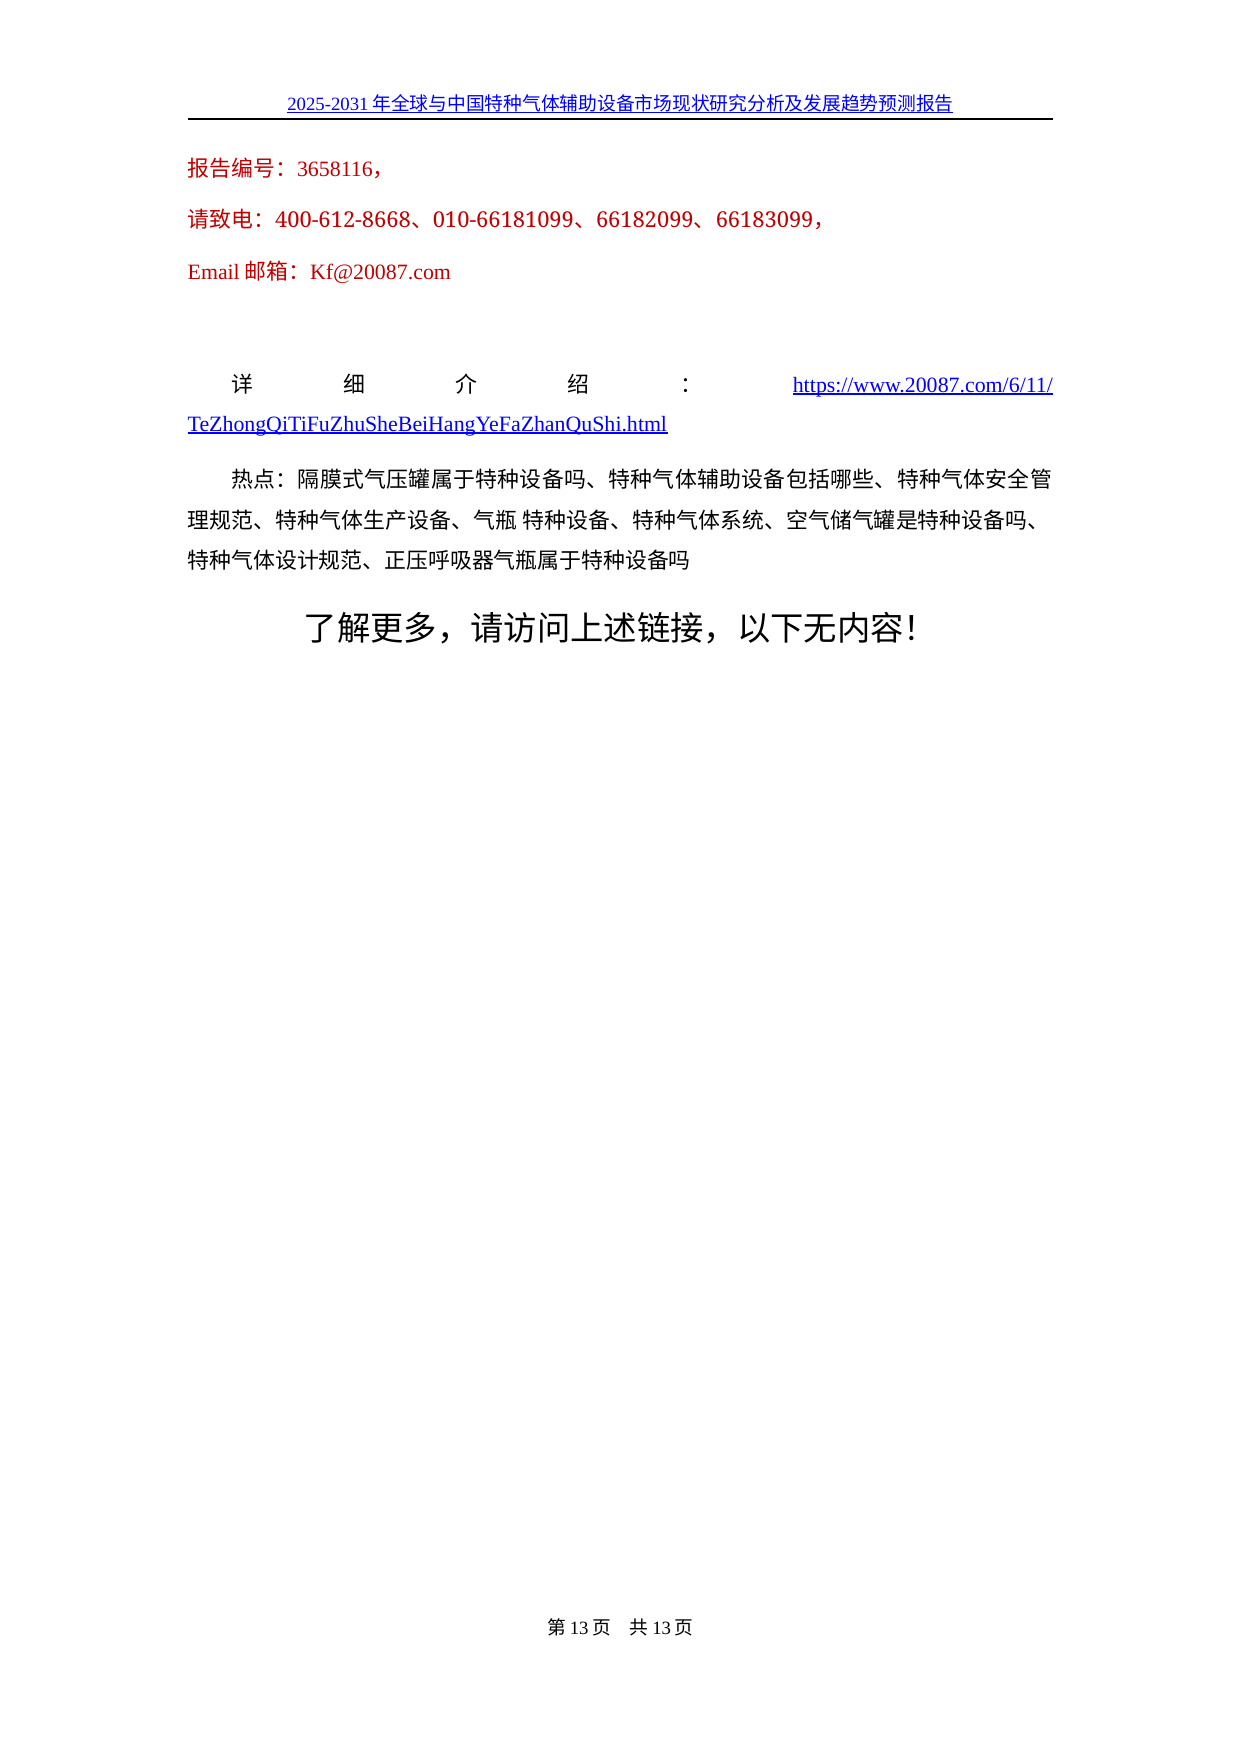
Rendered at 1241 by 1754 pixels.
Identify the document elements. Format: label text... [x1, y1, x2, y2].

text 请致电：400-612-8668、010-66181099、66182099、66183099， [187, 202, 1053, 234]
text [187, 150, 1053, 183]
title 了解更多，请访问上述链接，以下无内容！ [187, 593, 1053, 658]
text Email邮箱：Kf@20087.com [187, 253, 1053, 286]
text 热点：隔膜式气压罐属于特种设备吗、特种气体辅助设备包括哪些、特种气体安全管理规范、特种气体生产设备、气瓶 特种设备、特种气体系统、空气储气罐是特种设备吗、特种气体设计规范、正压呼吸器气瓶属于特种设备吗 [187, 462, 1053, 576]
text 详细介绍：https://www.20087.com/6/11/TeZhongQiTiFuZhuSheBeiHangYeFaZhanQuShi.html [187, 366, 1053, 439]
